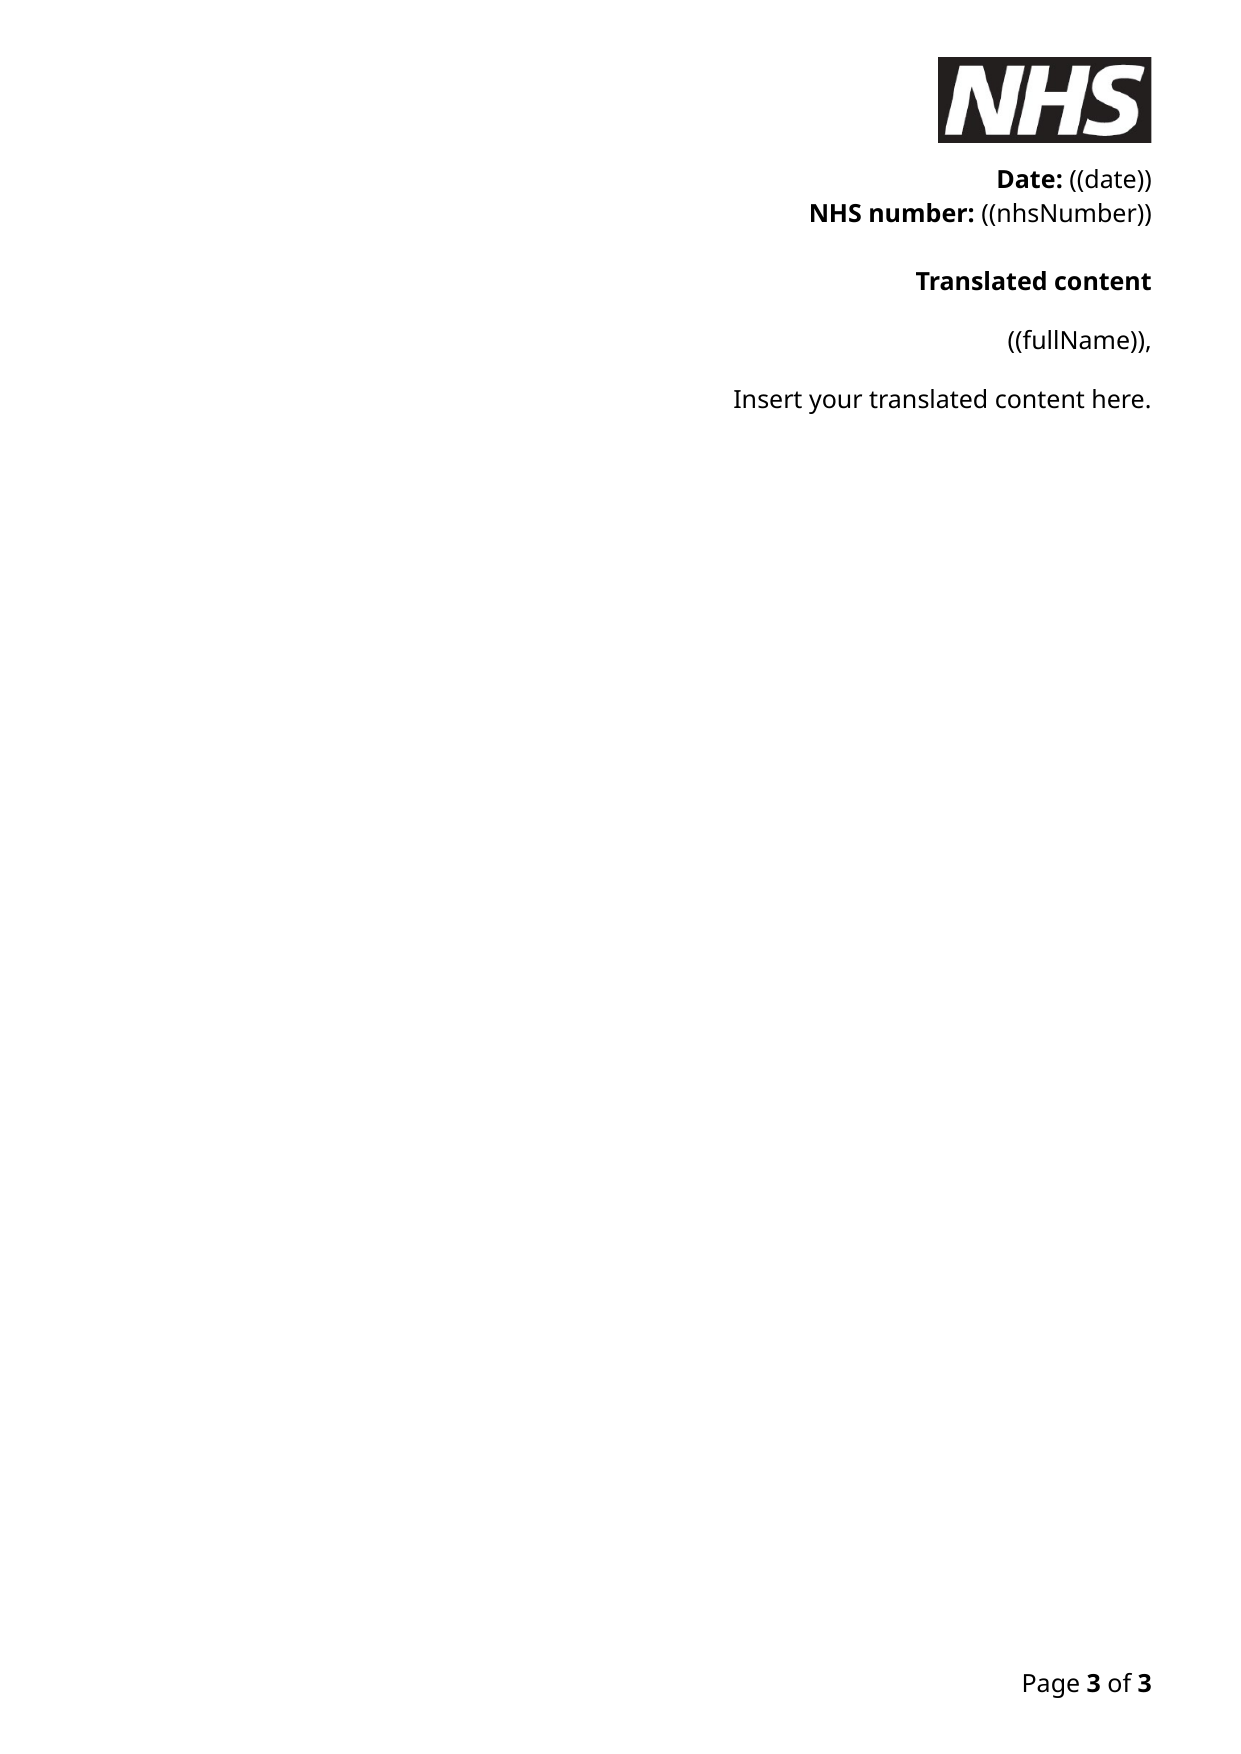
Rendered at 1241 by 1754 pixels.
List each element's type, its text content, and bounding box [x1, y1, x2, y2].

subtitle Translated content [89, 263, 1152, 297]
text NHS number: ((nhsNumber)) [89, 195, 1152, 229]
text Insert your translated content here. [89, 382, 1152, 416]
picture [938, 57, 1152, 143]
text Date: ((date)) [89, 161, 1152, 195]
text ((fullName)), [89, 322, 1152, 357]
